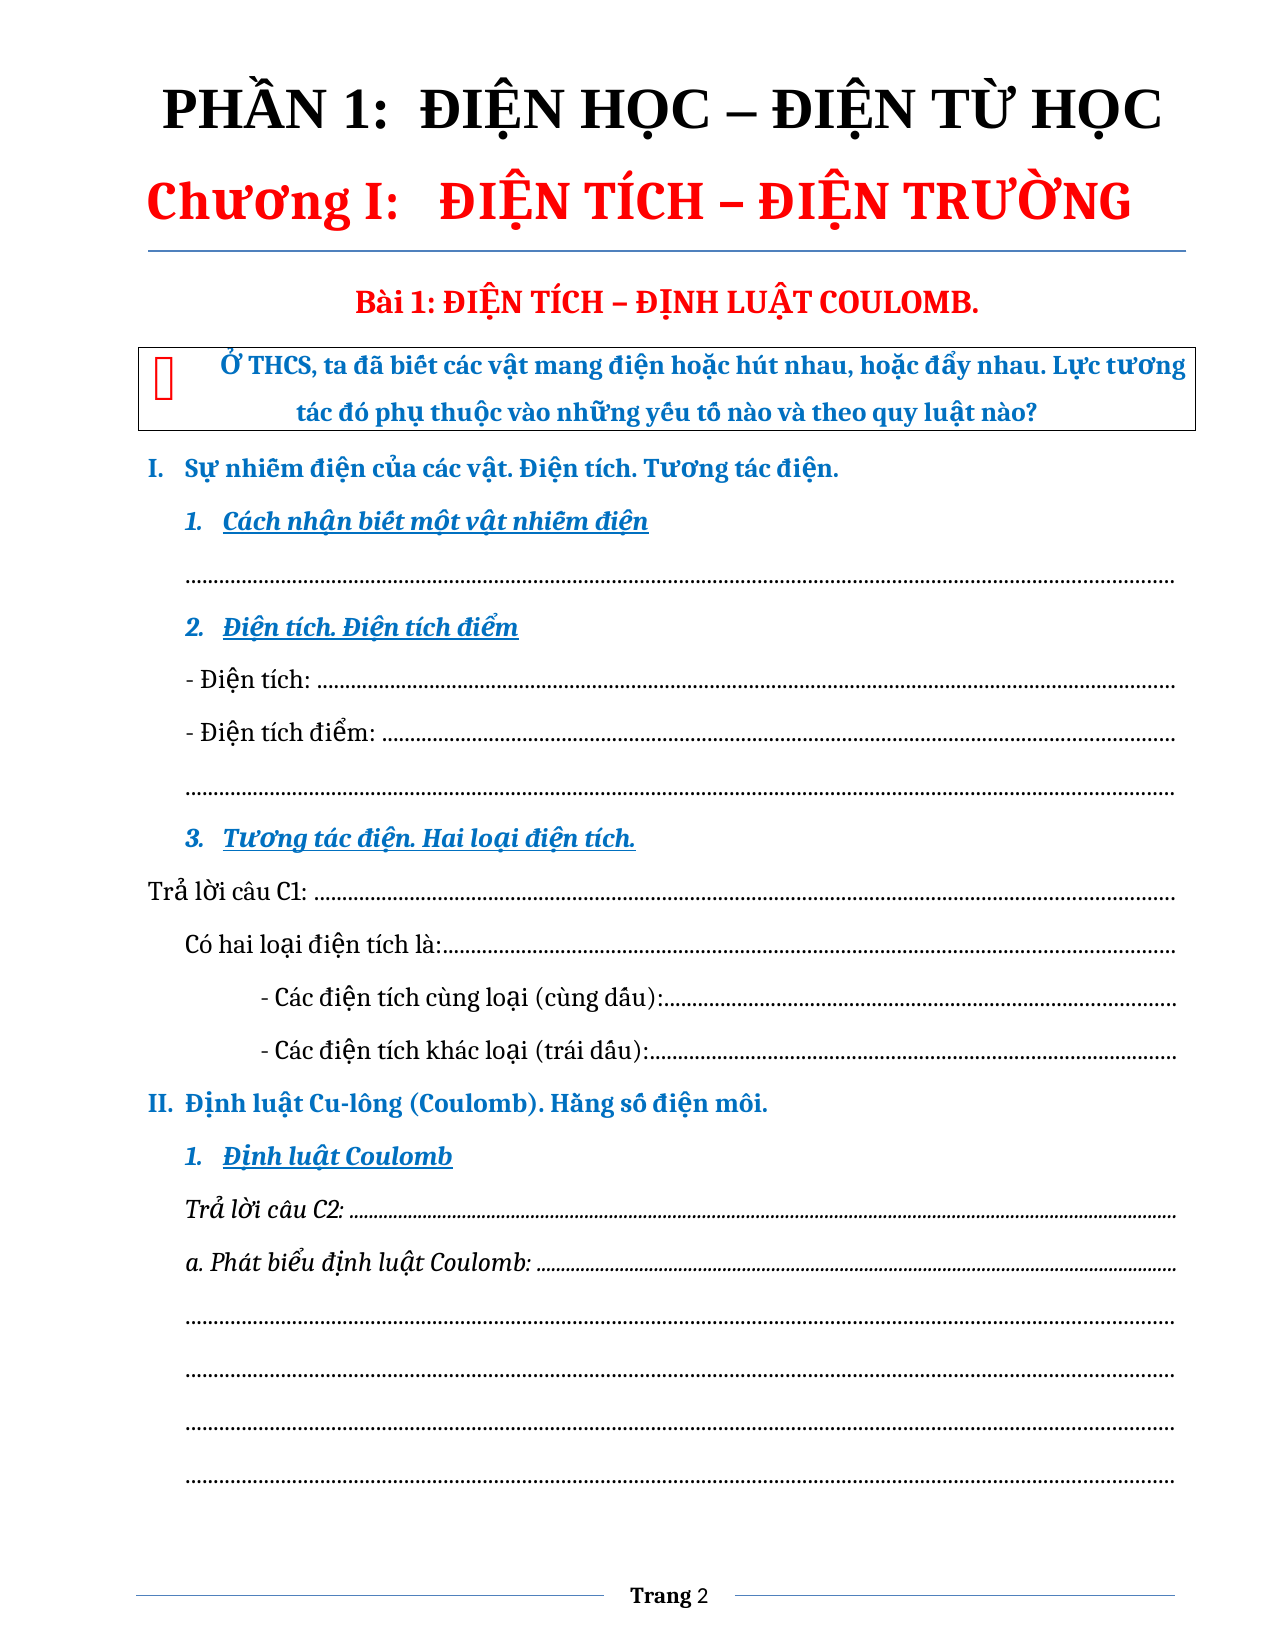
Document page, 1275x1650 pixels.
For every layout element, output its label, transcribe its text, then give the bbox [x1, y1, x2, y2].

list Cách nhận biết một vật nhiễm điện [185, 506, 1186, 537]
text - Điện tích: [185, 664, 1186, 696]
text - Điện tích điểm: [185, 717, 1186, 748]
list Tương tác điện. Hai loại điện tích. [185, 823, 1186, 854]
text - Các điện tích khác loại (trái dấu): [260, 1035, 1186, 1066]
text Trả lời câu C1: [148, 876, 1186, 907]
text Trả lời câu C2: [185, 1194, 1186, 1225]
text - Các điện tích cùng loại (cùng dấu): [260, 982, 1186, 1013]
text Có hai loại điện tích là: [185, 929, 1160, 960]
list Định luật Cu-lông (Coulomb). Hằng số điện môi. [148, 1088, 1186, 1119]
text PHẦN 1: ĐIỆN HỌC – ĐIỆN TỪ HỌC [148, 74, 1186, 141]
text Bài 1: ĐIỆN TÍCH – ĐỊNH LUẬT COULOMB. [148, 283, 1186, 322]
text Ở THCS, ta đã biết các vật mang điện hoặc hút nhau, hoặc đẩy nhau. Lực tương tác đó phụ thuộc vào những yếu tố nào và theo quy luật nào? [139, 348, 1195, 430]
list Định luật Coulomb [185, 1141, 1186, 1172]
list Điện tích. Điện tích điểm [185, 612, 1186, 643]
title Chương I: ĐIỆN TÍCH – ĐIỆN TRƯỜNG [148, 141, 1186, 250]
list Sự nhiễm điện của các vật. Điện tích. Tương tác điện. [148, 453, 1186, 484]
text a. Phát biểu định luật Coulomb: [185, 1247, 1186, 1278]
